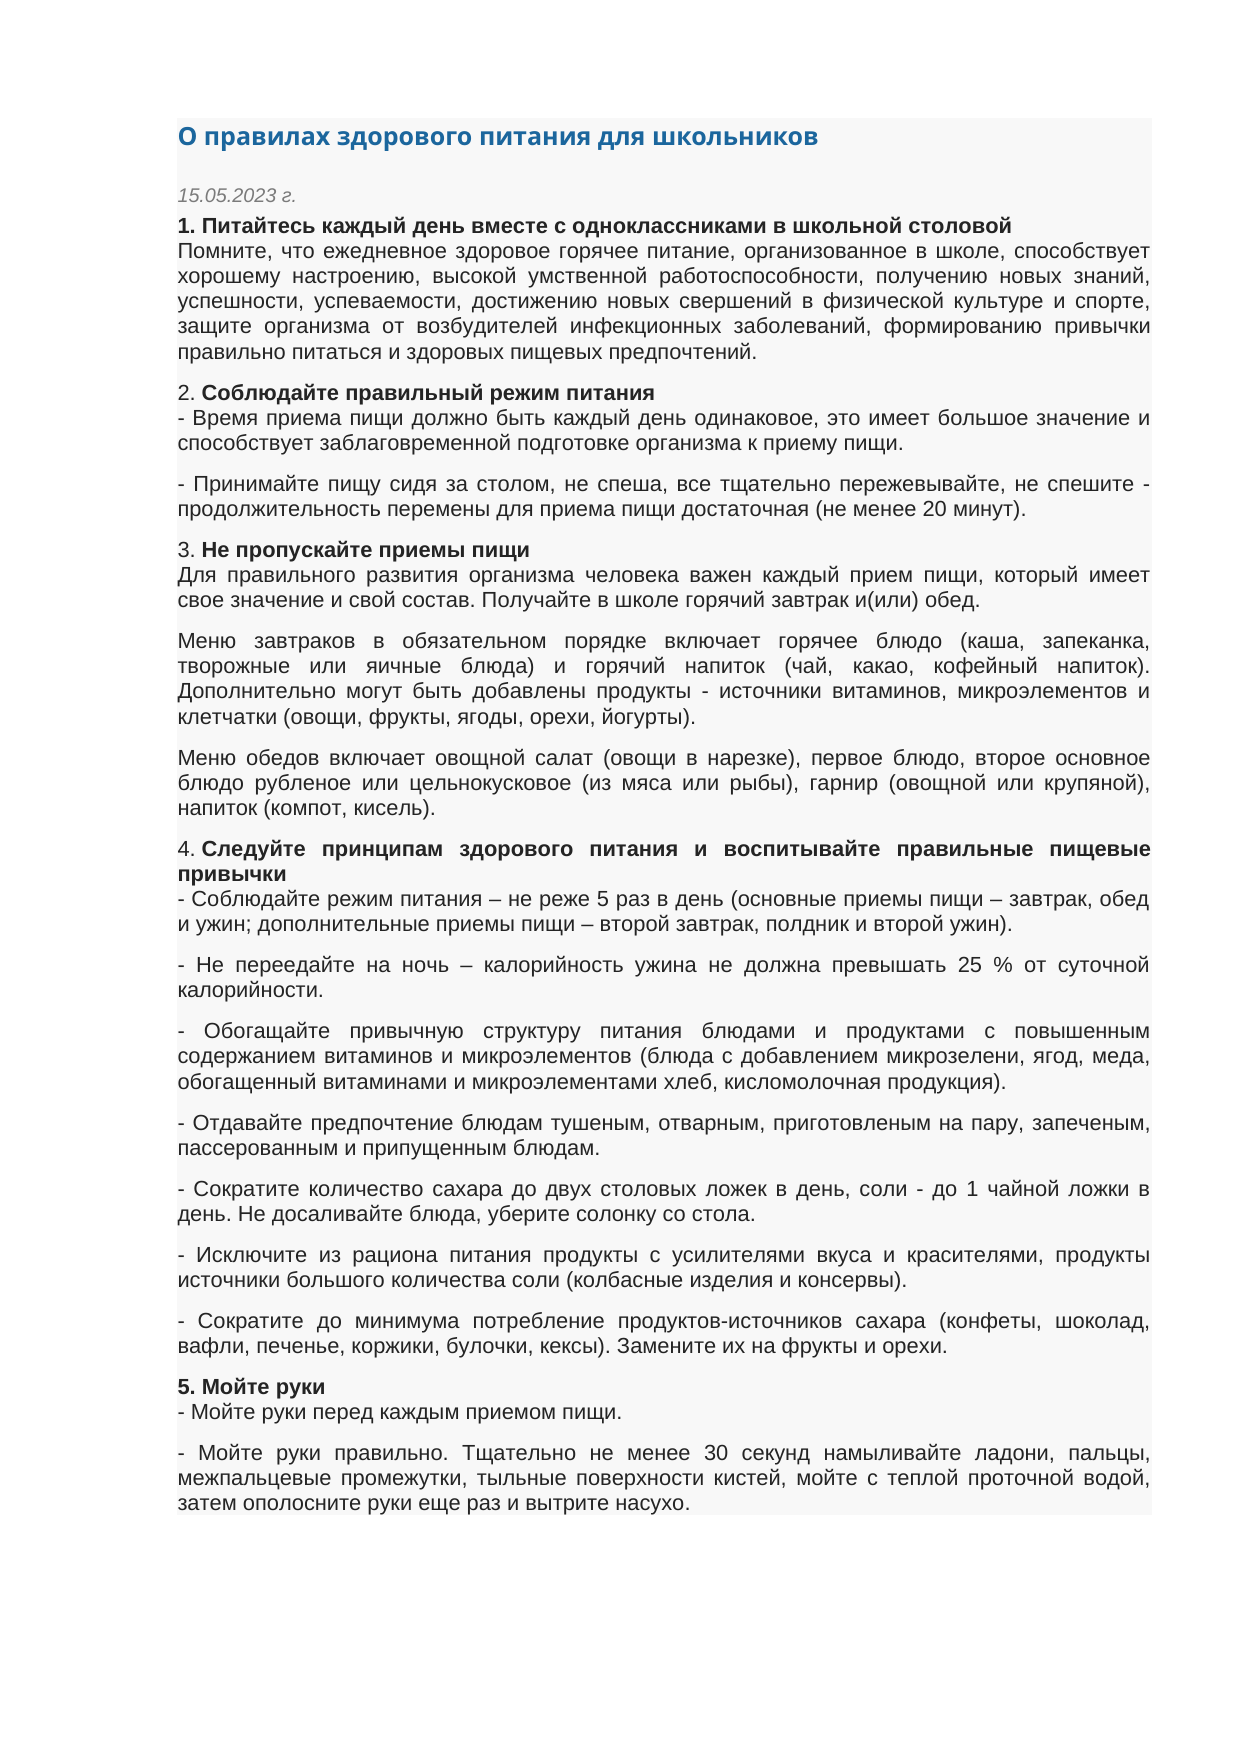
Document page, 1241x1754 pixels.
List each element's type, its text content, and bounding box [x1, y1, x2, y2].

text 1. Питайтесь каждый день вместе с одноклассниками в школьной столовой [177, 213, 1152, 238]
text Помните, что ежедневное здоровое горячее питание, организованное в школе, способствует хорошему настроению, высокой умственной работоспособности, получению новых знаний, успешности, успеваемости, достижению новых свершений в физической культуре и спорте, защите организма от возбудителей инфекционных заболеваний, формированию привычки правильно питаться и здоровых пищевых предпочтений. [177, 238, 1152, 364]
text 2. Соблюдайте правильный режим питания [177, 379, 1152, 405]
text - Мойте руки правильно. Тщательно не менее 30 секунд намыливайте ладони, пальцы, межпальцевые промежутки, тыльные поверхности кистей, мойте с теплой проточной водой, затем ополосните руки еще раз и вытрите насухо. [177, 1440, 1152, 1515]
text - Исключите из рациона питания продукты с усилителями вкуса и красителями, продукты источники большого количества соли (колбасные изделия и консервы). [177, 1242, 1152, 1292]
text О правилах здорового питания для школьников [177, 118, 1152, 152]
text - Сократите до минимума потребление продуктов-источников сахара (конфеты, шоколад, вафли, печенье, коржики, булочки, кексы). Замените их на фрукты и орехи. [177, 1308, 1152, 1358]
text - Время приема пищи должно быть каждый день одинаковое, это имеет большое значение и способствует заблаговременной подготовке организма к приему пищи. [177, 405, 1152, 455]
text 4. Следуйте принципам здорового питания и воспитывайте правильные пищевые привычки [177, 836, 1152, 886]
text Для правильного развития организма человека важен каждый прием пищи, который имеет свое значение и свой состав. Получайте в школе горячий завтрак и(или) обед. [177, 562, 1152, 612]
text - Принимайте пищу сидя за столом, не спеша, все тщательно пережевывайте, не спешите - продолжительность перемены для приема пищи достаточная (не менее 20 минут). [177, 471, 1152, 521]
text 5. Мойте руки [177, 1374, 1152, 1399]
text - Отдавайте предпочтение блюдам тушеным, отварным, приготовленым на пару, запеченым, пассерованным и припущенным блюдам. [177, 1109, 1152, 1160]
text - Мойте руки перед каждым приемом пищи. [177, 1399, 1152, 1424]
text Меню обедов включает овощной салат (овощи в нарезке), первое блюдо, второе основное блюдо рубленое или цельнокусковое (из мяса или рыбы), гарнир (овощной или крупяной), напиток (компот, кисель). [177, 744, 1152, 820]
text 15.05.2023 г. [177, 184, 1152, 206]
text - Сократите количество сахара до двух столовых ложек в день, соли - до 1 чайной ложки в день. Не досаливайте блюда, уберите солонку со стола. [177, 1176, 1152, 1226]
text - Не переедайте на ночь – калорийность ужина не должна превышать 25 % от суточной калорийности. [177, 952, 1152, 1003]
text 3. Не пропускайте приемы пищи [177, 537, 1152, 562]
text - Соблюдайте режим питания – не реже 5 раз в день (основные приемы пищи – завтрак, обед и ужин; дополнительные приемы пищи – второй завтрак, полдник и второй ужин). [177, 886, 1152, 937]
text Меню завтраков в обязательном порядке включает горячее блюдо (каша, запеканка, творожные или яичные блюда) и горячий напиток (чай, какао, кофейный напиток). Дополнительно могут быть добавлены продукты - источники витаминов, микроэлементов и клетчатки (овощи, фрукты, ягоды, орехи, йогурты). [177, 628, 1152, 729]
text - Обогащайте привычную структуру питания блюдами и продуктами с повышенным содержанием витаминов и микроэлементов (блюда с добавлением микрозелени, ягод, меда, обогащенный витаминами и микроэлементами хлеб, кисломолочная продукция). [177, 1018, 1152, 1094]
